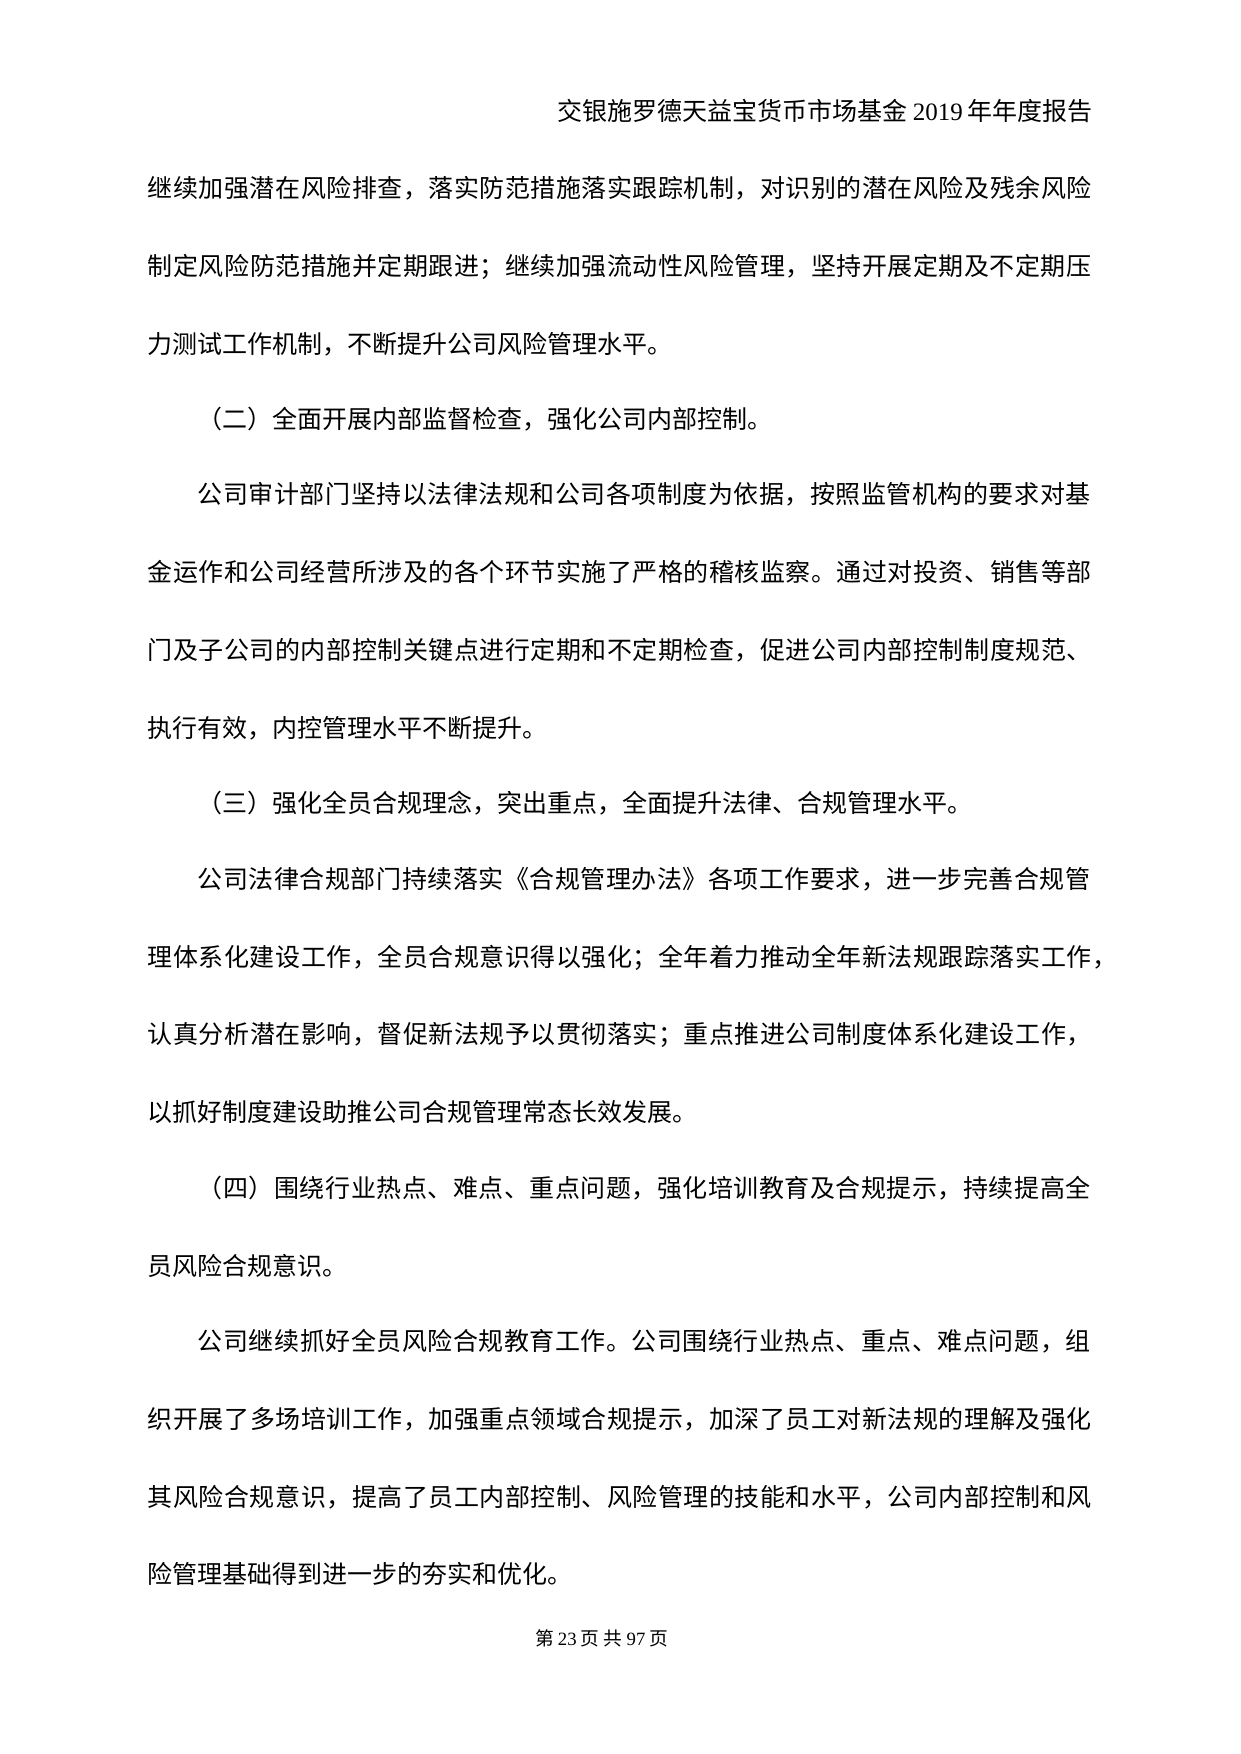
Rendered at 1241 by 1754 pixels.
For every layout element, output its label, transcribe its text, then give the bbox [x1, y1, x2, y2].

text 公司审计部门坚持以法律法规和公司各项制度为依据，按照监管机构的要求对基金运作和公司经营所涉及的各个环节实施了严格的稽核监察。通过对投资、销售等部门及子公司的内部控制关键点进行定期和不定期检查，促进公司内部控制制度规范、执行有效，内控管理水平不断提升。 [148, 461, 1092, 759]
text （二）全面开展内部监督检查，强化公司内部控制。 [148, 385, 1092, 450]
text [148, 154, 1092, 375]
text 公司继续抓好全员风险合规教育工作。公司围绕行业热点、重点、难点问题，组织开展了多场培训工作，加强重点领域合规提示，加深了员工对新法规的理解及强化其风险合规意识，提高了员工内部控制、风险管理的技能和水平，公司内部控制和风险管理基础得到进一步的夯实和优化。 [148, 1307, 1092, 1606]
text （四）围绕行业热点、难点、重点问题，强化培训教育及合规提示，持续提高全员风险合规意识。 [148, 1154, 1092, 1297]
text 公司法律合规部门持续落实《合规管理办法》各项工作要求，进一步完善合规管理体系化建设工作，全员合规意识得以强化；全年着力推动全年新法规跟踪落实工作，认真分析潜在影响，督促新法规予以贯彻落实；重点推进公司制度体系化建设工作，以抓好制度建设助推公司合规管理常态长效发展。 [148, 845, 1092, 1143]
text （三）强化全员合规理念，突出重点，全面提升法律、合规管理水平。 [148, 769, 1092, 834]
